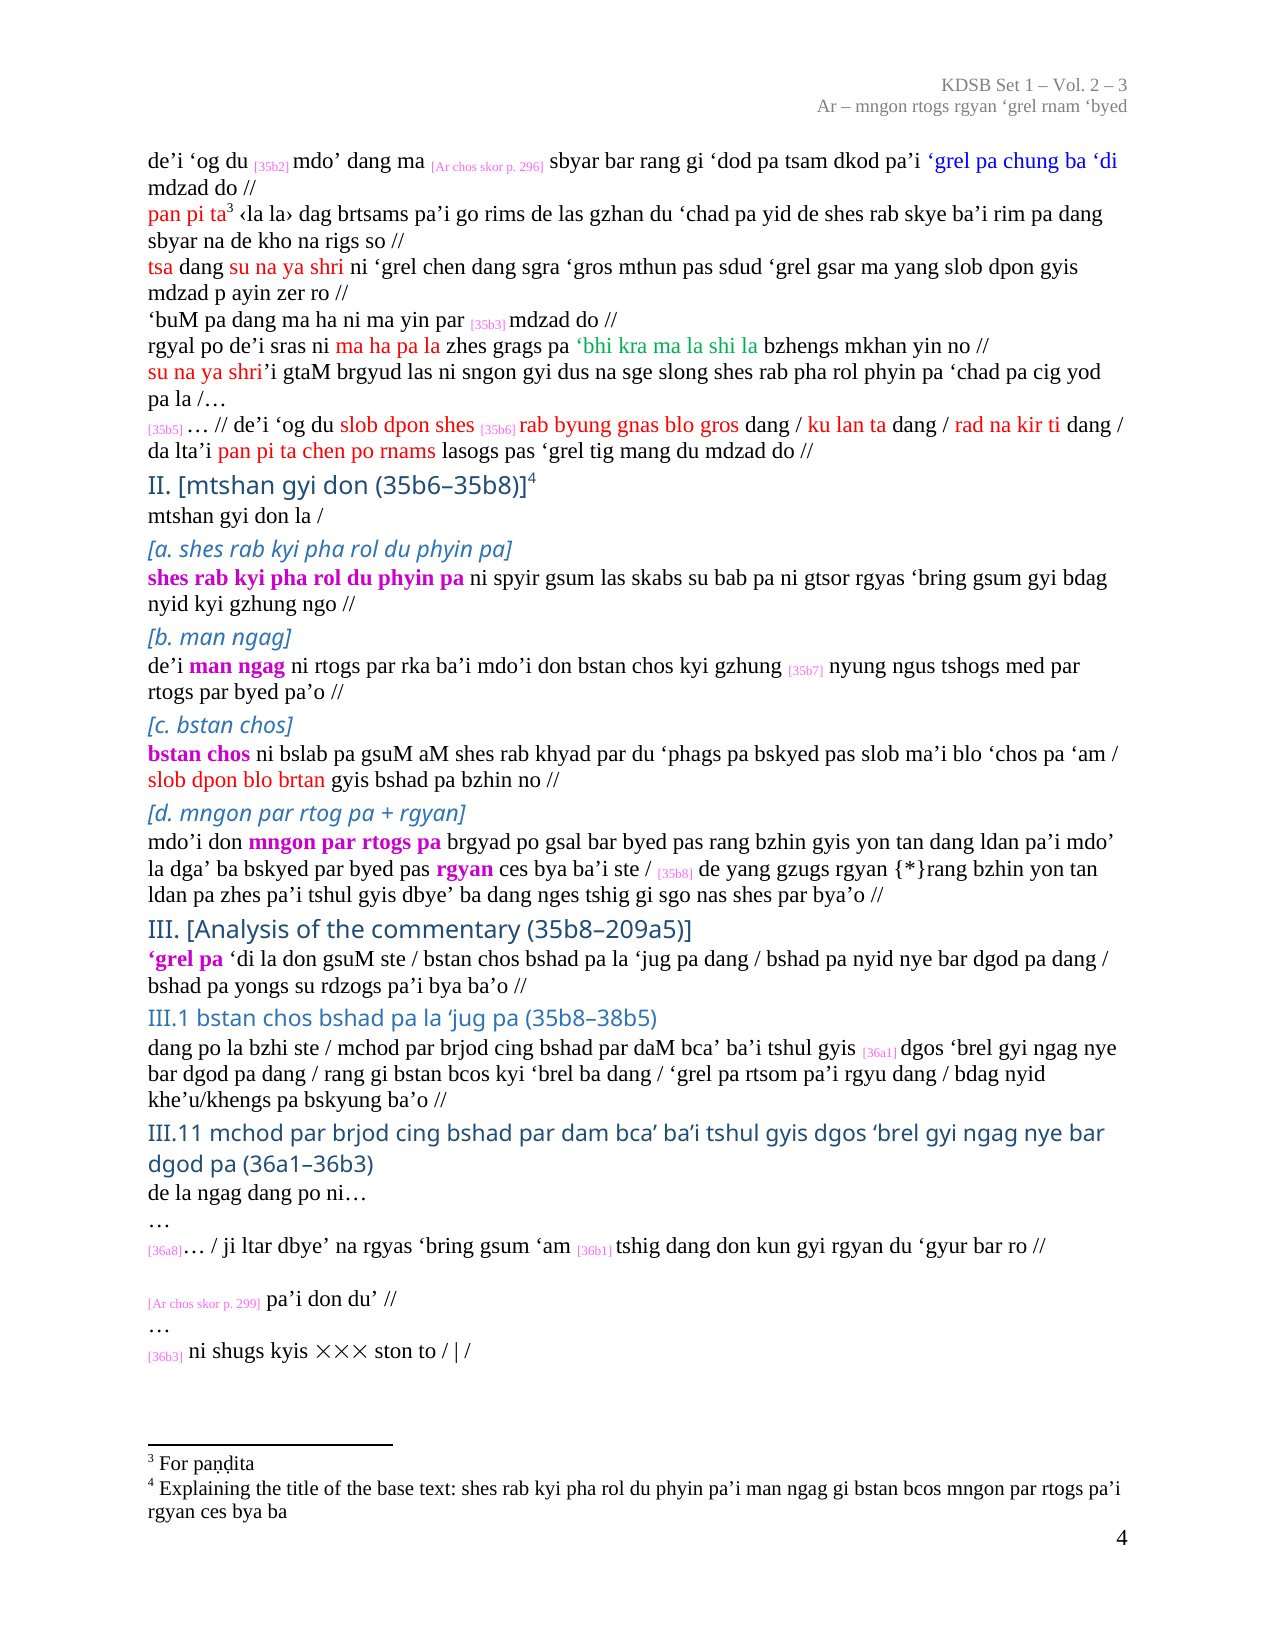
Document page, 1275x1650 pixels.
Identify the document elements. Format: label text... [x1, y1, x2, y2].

subtitle [b. man ngag] [148, 621, 1127, 652]
text [35b5] … // de’i ‘og du slob dpon shes [35b6] rab byung gnas blo gros dang / ku lan ta dang / rad na kir ti dang / da lta’i pan pi ta chen po rnams lasogs pas ‘grel tig mang du mdzad do // [148, 411, 1127, 464]
subtitle III.1 bstan chos bshad pa la ‘jug pa (35b8–38b5) [148, 1002, 1127, 1034]
text de’i man ngag ni rtogs par rka ba’i mdo’i don bstan chos kyi gzhung [35b7] nyung ngus tshogs med par rtogs par byed pa’o // [148, 652, 1127, 705]
text de la ngag dang po ni… [148, 1179, 1127, 1206]
text ‘buM pa dang ma ha ni ma yin par [35b3] mdzad do // [148, 306, 1127, 332]
subtitle [a. shes rab kyi pha rol du phyin pa] [148, 533, 1127, 564]
subtitle III. [Analysis of the commentary (35b8–209a5)] [148, 911, 1127, 946]
text shes rab kyi pha rol du phyin pa ni spyir gsum las skabs su bab pa ni gtsor rgyas ‘bring gsum gyi bdag nyid kyi gzhung ngo // [148, 564, 1127, 617]
text ‘grel pa ‘di la don gsuM ste / bstan chos bshad pa la ‘jug pa dang / bshad pa nyid nye bar dgod pa dang / bshad pa yongs su rdzogs pa’i bya ba’o // [148, 946, 1127, 998]
text tsa dang su na ya shri ni ‘grel chen dang sgra ‘gros mthun pas sdud ‘grel gsar ma yang slob dpon gyis mdzad p ayin zer ro // [148, 253, 1127, 306]
subtitle [d. mngon par rtog pa + rgyan] [148, 797, 1127, 828]
text [36b3] ni shugs kyis ston to / | / [148, 1337, 1127, 1364]
text pan pi ta ‹la la› dag brtsams pa’i go rims de las gzhan du ‘chad pa yid de shes rab skye ba’i rim pa dang sbyar na de kho na rigs so // [148, 200, 1127, 253]
text bstan chos ni bslab pa gsuM aM shes rab khyad par du ‘phags pa bskyed pas slob ma’i blo ‘chos pa ‘am / slob dpon blo brtan gyis bshad pa bzhin no // [148, 740, 1127, 793]
text su na ya shri’i gtaM brgyud las ni sngon gyi dus na sge slong shes rab pha rol phyin pa ‘chad pa cig yod pa la /… [148, 358, 1127, 411]
text mtshan gyi don la / [148, 502, 1127, 528]
text [Ar chos skor p. 299] pa’i don du’ // [148, 1285, 1127, 1311]
subtitle [c. bstan chos] [148, 709, 1127, 740]
text [36a8]… / ji ltar dbye’ na rgyas ‘bring gsum ‘am [36b1] tshig dang don kun gyi rgyan du ‘gyur bar ro // [148, 1232, 1127, 1258]
text rgyal po de’i sras ni ma ha pa la zhes grags pa ‘bhi kra ma la shi la bzhengs mkhan yin no // [148, 332, 1127, 358]
text … [148, 1206, 1127, 1232]
subtitle III.11 mchod par brjod cing bshad par dam bca’ ba’i tshul gyis dgos ‘brel gyi ngag nye bar dgod pa (36a1–36b3) [148, 1117, 1127, 1179]
text dang po la bzhi ste / mchod par brjod cing bshad par daM bca’ ba’i tshul gyis [36a1] dgos ‘brel gyi ngag nye bar dgod pa dang / rang gi bstan bcos kyi ‘brel ba dang / ‘grel pa rtsom pa’i rgyu dang / bdag nyid khe’u/khengs pa bskyung ba’o // [148, 1034, 1127, 1113]
text mdo’i don mngon par rtogs pa brgyad po gsal bar byed pas rang bzhin gyis yon tan dang ldan pa’i mdo’ la dga’ ba bskyed par byed pas rgyan ces bya ba’i ste / [35b8] de yang gzugs rgyan {*}rang bzhin yon tan ldan pa zhes pa’i tshul gyis dbye’ ba dang nges tshig gi sgo nas shes par bya’o // [148, 828, 1127, 907]
text de’i ‘og du [35b2] mdo’ dang ma [Ar chos skor p. 296] sbyar bar rang gi ‘dod pa tsam dkod pa’i ‘grel pa chung ba ‘di mdzad do // [148, 148, 1127, 200]
text … [148, 1311, 1127, 1337]
subtitle II. [mtshan gyi don (35b6–35b8)] [148, 468, 1127, 502]
